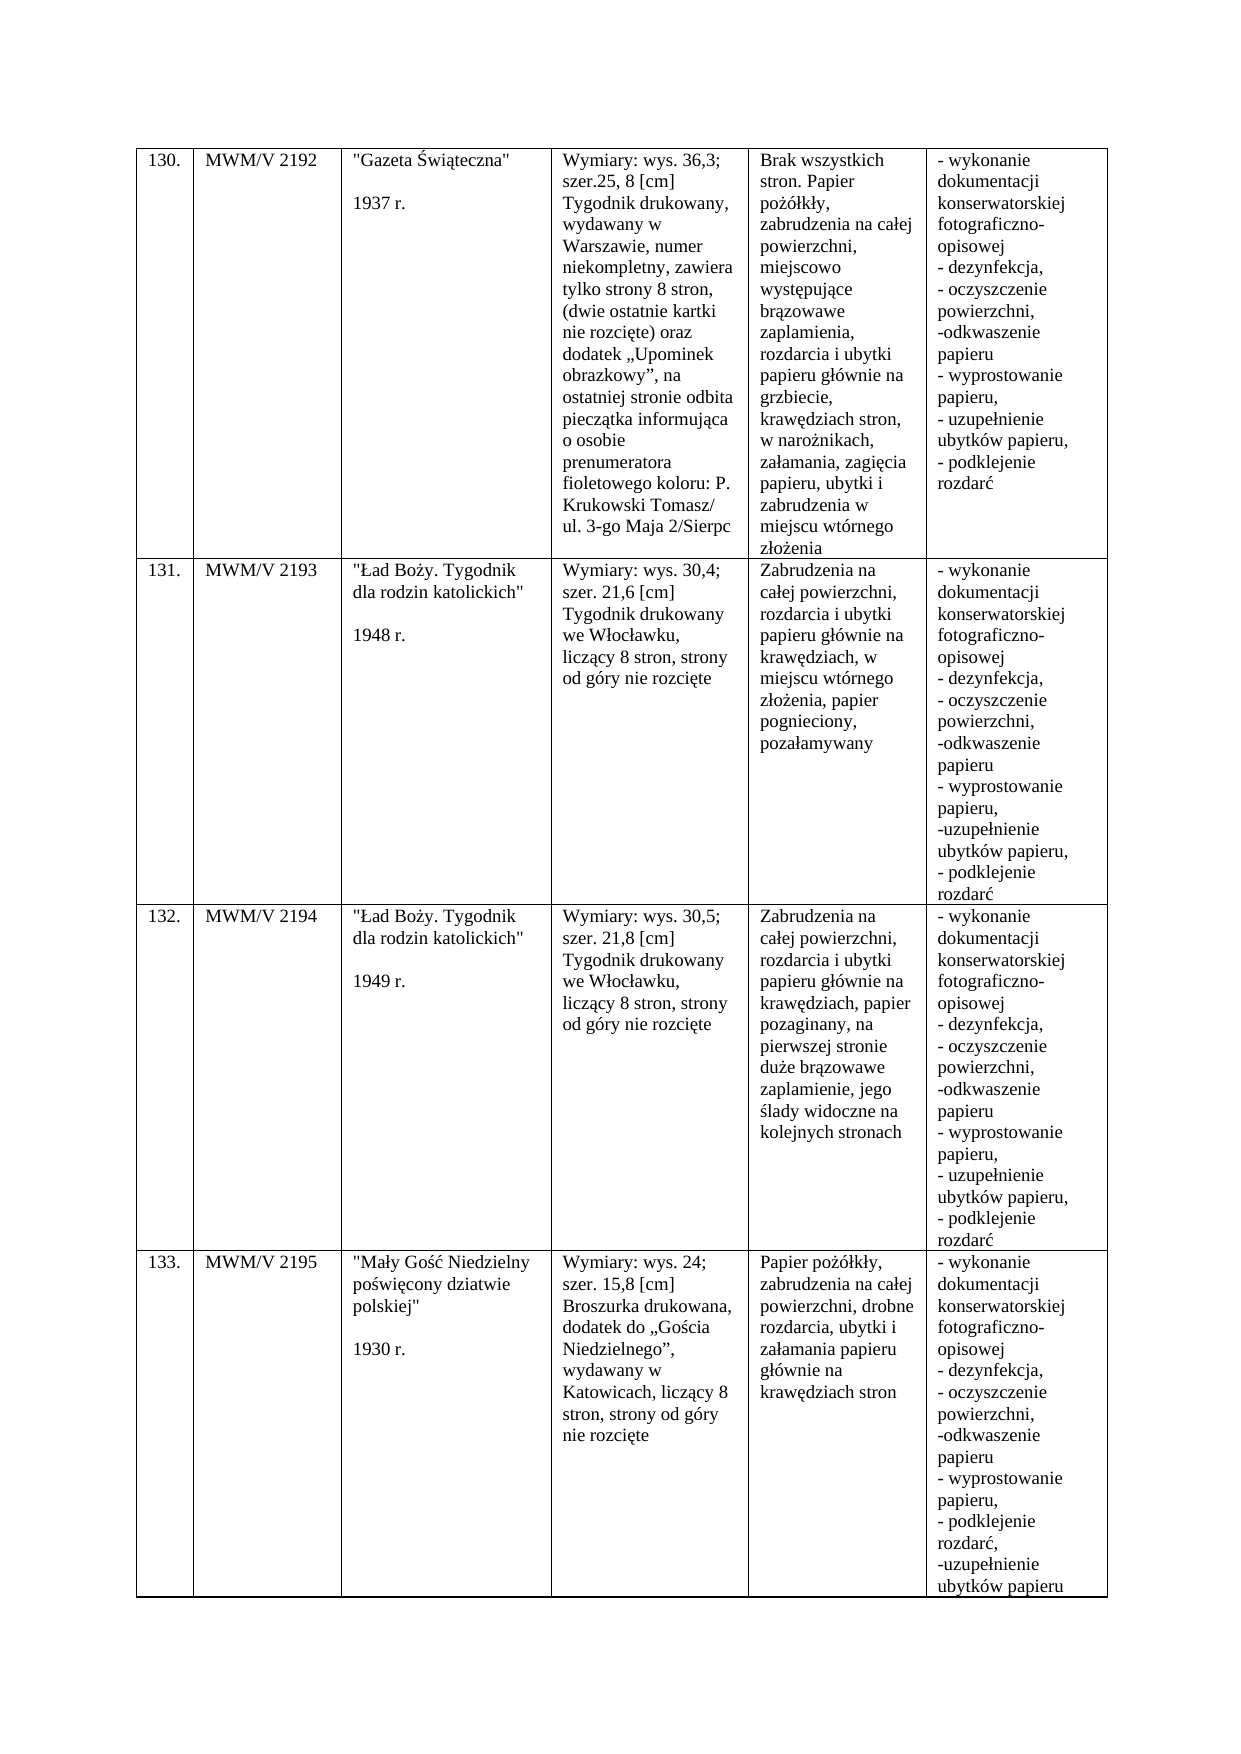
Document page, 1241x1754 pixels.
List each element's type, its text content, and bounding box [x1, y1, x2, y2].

table_cell 131. [137, 559, 193, 904]
table_cell Zabrudzenia na całej powierzchni, rozdarcia i ubytki papieru głównie na krawędziach, w miejscu wtórnego złożenia, papier pognieciony, pozałamywany [749, 559, 926, 904]
table_cell - wykonanie dokumentacji konserwatorskiej fotograficzno-opisowej - dezynfekcja, - oczyszczenie powierzchni, -odkwaszenie papieru - wyprostowanie papieru, - uzupełnienie ubytków papieru, - podklejenie rozdarć [927, 905, 1107, 1250]
table_cell Papier pożółkły, zabrudzenia na całej powierzchni, drobne rozdarcia, ubytki i załamania papieru głównie na krawędziach stron [749, 1251, 926, 1596]
table_cell MWM/V 2192 [194, 149, 341, 558]
table_cell MWM/V 2193 [194, 559, 341, 904]
table_cell Brak wszystkich stron. Papier pożółkły, zabrudzenia na całej powierzchni, miejscowo występujące brązowawe zaplamienia, rozdarcia i ubytki papieru głównie na grzbiecie, krawędziach stron, w narożnikach, załamania, zagięcia papieru, ubytki i zabrudzenia w miejscu wtórnego złożenia [749, 149, 926, 558]
table_cell 130. [137, 149, 193, 558]
table_cell 133. [137, 1251, 193, 1596]
table_cell Wymiary: wys. 24; szer. 15,8 [cm] Broszurka drukowana, dodatek do „Gościa Niedzielnego”, wydawany w Katowicach, liczący 8 stron, strony od góry nie rozcięte [552, 1251, 748, 1596]
table_cell - wykonanie dokumentacji konserwatorskiej fotograficzno-opisowej - dezynfekcja, - oczyszczenie powierzchni, -odkwaszenie papieru - wyprostowanie papieru, - podklejenie rozdarć, -uzupełnienie ubytków papieru [927, 1251, 1107, 1596]
table_cell MWM/V 2195 [194, 1251, 341, 1596]
table_cell - wykonanie dokumentacji konserwatorskiej fotograficzno-opisowej - dezynfekcja, - oczyszczenie powierzchni, -odkwaszenie papieru - wyprostowanie papieru, - uzupełnienie ubytków papieru, - podklejenie rozdarć [927, 149, 1107, 558]
table_cell Wymiary: wys. 36,3; szer.25, 8 [cm] Tygodnik drukowany, wydawany w Warszawie, numer niekompletny, zawiera tylko strony 8 stron, (dwie ostatnie kartki nie rozcięte) oraz dodatek „Upominek obrazkowy”, na ostatniej stronie odbita pieczątka informująca o osobie prenumeratora fioletowego koloru: P. Krukowski Tomasz/ ul. 3-go Maja 2/Sierpc [552, 149, 748, 558]
table_cell MWM/V 2194 [194, 905, 341, 1250]
table_cell "Mały Gość Niedzielny poświęcony dziatwie polskiej" 1930 r. [342, 1251, 551, 1596]
table_cell Wymiary: wys. 30,4; szer. 21,6 [cm] Tygodnik drukowany we Włocławku, liczący 8 stron, strony od góry nie rozcięte [552, 559, 748, 904]
table_cell 132. [137, 905, 193, 1250]
table_cell Wymiary: wys. 30,5; szer. 21,8 [cm] Tygodnik drukowany we Włocławku, liczący 8 stron, strony od góry nie rozcięte [552, 905, 748, 1250]
table_cell Zabrudzenia na całej powierzchni, rozdarcia i ubytki papieru głównie na krawędziach, papier pozaginany, na pierwszej stronie duże brązowawe zaplamienie, jego ślady widoczne na kolejnych stronach [749, 905, 926, 1250]
table_cell "Ład Boży. Tygodnik dla rodzin katolickich" 1949 r. [342, 905, 551, 1250]
table_cell "Ład Boży. Tygodnik dla rodzin katolickich" 1948 r. [342, 559, 551, 904]
table_cell "Gazeta Świąteczna" 1937 r. [342, 149, 551, 558]
table_cell - wykonanie dokumentacji konserwatorskiej fotograficzno-opisowej - dezynfekcja, - oczyszczenie powierzchni, -odkwaszenie papieru - wyprostowanie papieru, -uzupełnienie ubytków papieru, - podklejenie rozdarć [927, 559, 1107, 904]
